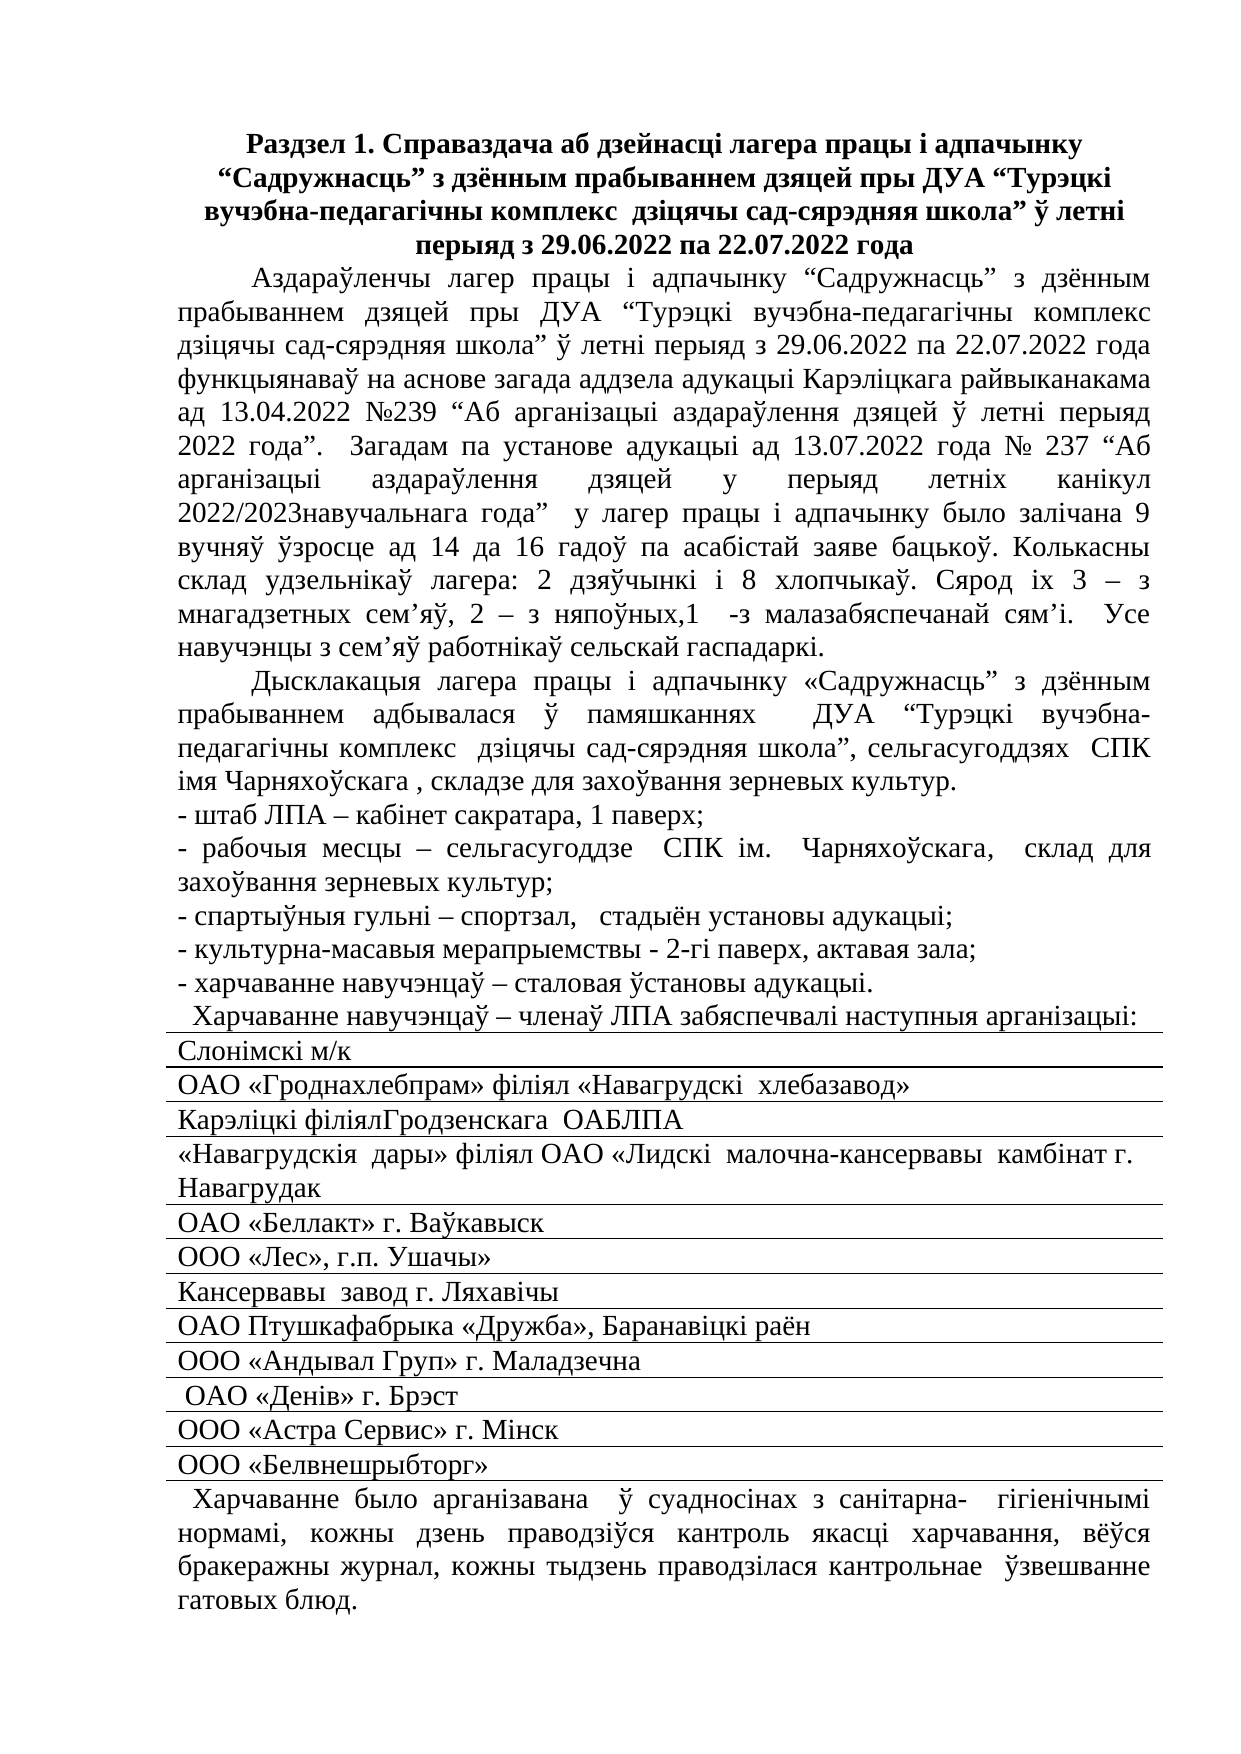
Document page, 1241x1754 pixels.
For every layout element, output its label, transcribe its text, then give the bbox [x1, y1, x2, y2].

table_cell ООО «Белвнешрыбторг» [166, 1447, 1163, 1480]
text - спартыўныя гульні – спортзал, стадыён установы адукацыі; [177, 898, 1152, 931]
table_cell ОАО «Гроднахлебпрам» філіял «Навагрудскі хлебазавод» [166, 1068, 1163, 1101]
table_cell ОАО Птушкафабрыка «Дружба», Баранавіцкі раён [166, 1309, 1163, 1342]
text - рабочыя месцы – сельгасугоддзе СПК ім. Чарняхоўскага, склад для захоўвання зерневых культур; [177, 831, 1152, 898]
table_cell ОАО «Беллакт» г. Ваўкавыск [166, 1205, 1163, 1238]
text Харчаванне было арганізавана ў суадносінах з санітарна- гігіенічнымі нормамі, кожны дзень праводзіўся кантроль якасці харчавання, вёўся бракеражны журнал, кожны тыдзень праводзілася кантрольнае ўзвешванне гатовых блюд. [177, 1481, 1152, 1616]
text Аздараўленчы лагер працы і адпачынку “Садружнасць” з дзённым прабываннем дзяцей пры ДУА “Турэцкі вучэбна-педагагічны комплекс дзіцячы сад-сярэдняя школа” ў летні перыяд з 29.06.2022 па 22.07.2022 года функцыянаваў на аснове загада аддзела адукацыі Карэліцкага райвыканакама ад 13.04.2022 №239 “Аб арганізацыі аздараўлення дзяцей ў летні перыяд 2022 года”. Загадам па установе адукацыі ад 13.07.2022 года № 237 “Аб арганізацыі аздараўлення дзяцей у перыяд летніх канікул 2022/2023навучальнага года” у лагер працы і адпачынку было залічана 9 вучняў ўзросце ад 14 да 16 гадоў па асабістай заяве бацькоў. Колькасны склад удзельнікаў лагера: 2 дзяўчынкі і 8 хлопчыкаў. Сярод іх 3 – з мнагадзетных сем’яў, 2 – з няпоўных,1 -з малазабяспечанай сям’і. Усе навучэнцы з сем’яў работнікаў сельскай гаспадаркі. [177, 260, 1152, 663]
text Дысклакацыя лагера працы і адпачынку «Садружнасць” з дзённым прабываннем адбывалася ў памяшканнях ДУА “Турэцкі вучэбна-педагагічны комплекс дзіцячы сад-сярэдняя школа”, сельгасугоддзях СПК імя Чарняхоўскага , складзе для захоўвання зерневых культур. [177, 663, 1152, 797]
text Харчаванне навучэнцаў – членаў ЛПА забяспечвалі наступныя арганізацыі: [177, 998, 1152, 1032]
table_cell ООО «Астра Сервис» г. Мінск [166, 1412, 1163, 1446]
table_cell ООО «Лес», г.п. Ушачы» [166, 1239, 1163, 1273]
text - харчаванне навучэнцаў – сталовая ўстановы адукацыі. [177, 965, 1152, 998]
text - культурна-масавыя мерапрыемствы - 2-гі паверх, актавая зала; [177, 931, 1152, 965]
text Раздзел 1. Справаздача аб дзейнасці лагера працы і адпачынку “Садружнасць” з дзённым прабываннем дзяцей пры ДУА “Турэцкі вучэбна-педагагічны комплекс дзіцячы сад-сярэдняя школа” ў летні перыяд з 29.06.2022 па 22.07.2022 года [177, 126, 1152, 260]
table_cell ОАО «Денів» г. Брэст [166, 1378, 1163, 1411]
table_cell Кансервавы завод г. Ляхавічы [166, 1274, 1163, 1307]
text - штаб ЛПА – кабінет сакратара, 1 паверх; [177, 797, 1152, 831]
table_cell ООО «Андывал Груп» г. Маладзечна [166, 1343, 1163, 1377]
table_cell «Навагрудскія дары» філіял ОАО «Лидскі малочна-кансервавы камбінат г. Навагрудак [166, 1137, 1163, 1204]
table_cell Карэліцкі філіялГродзенскага ОАБЛПА [166, 1102, 1163, 1136]
table_header Слонімскі м/к [166, 1033, 1163, 1066]
